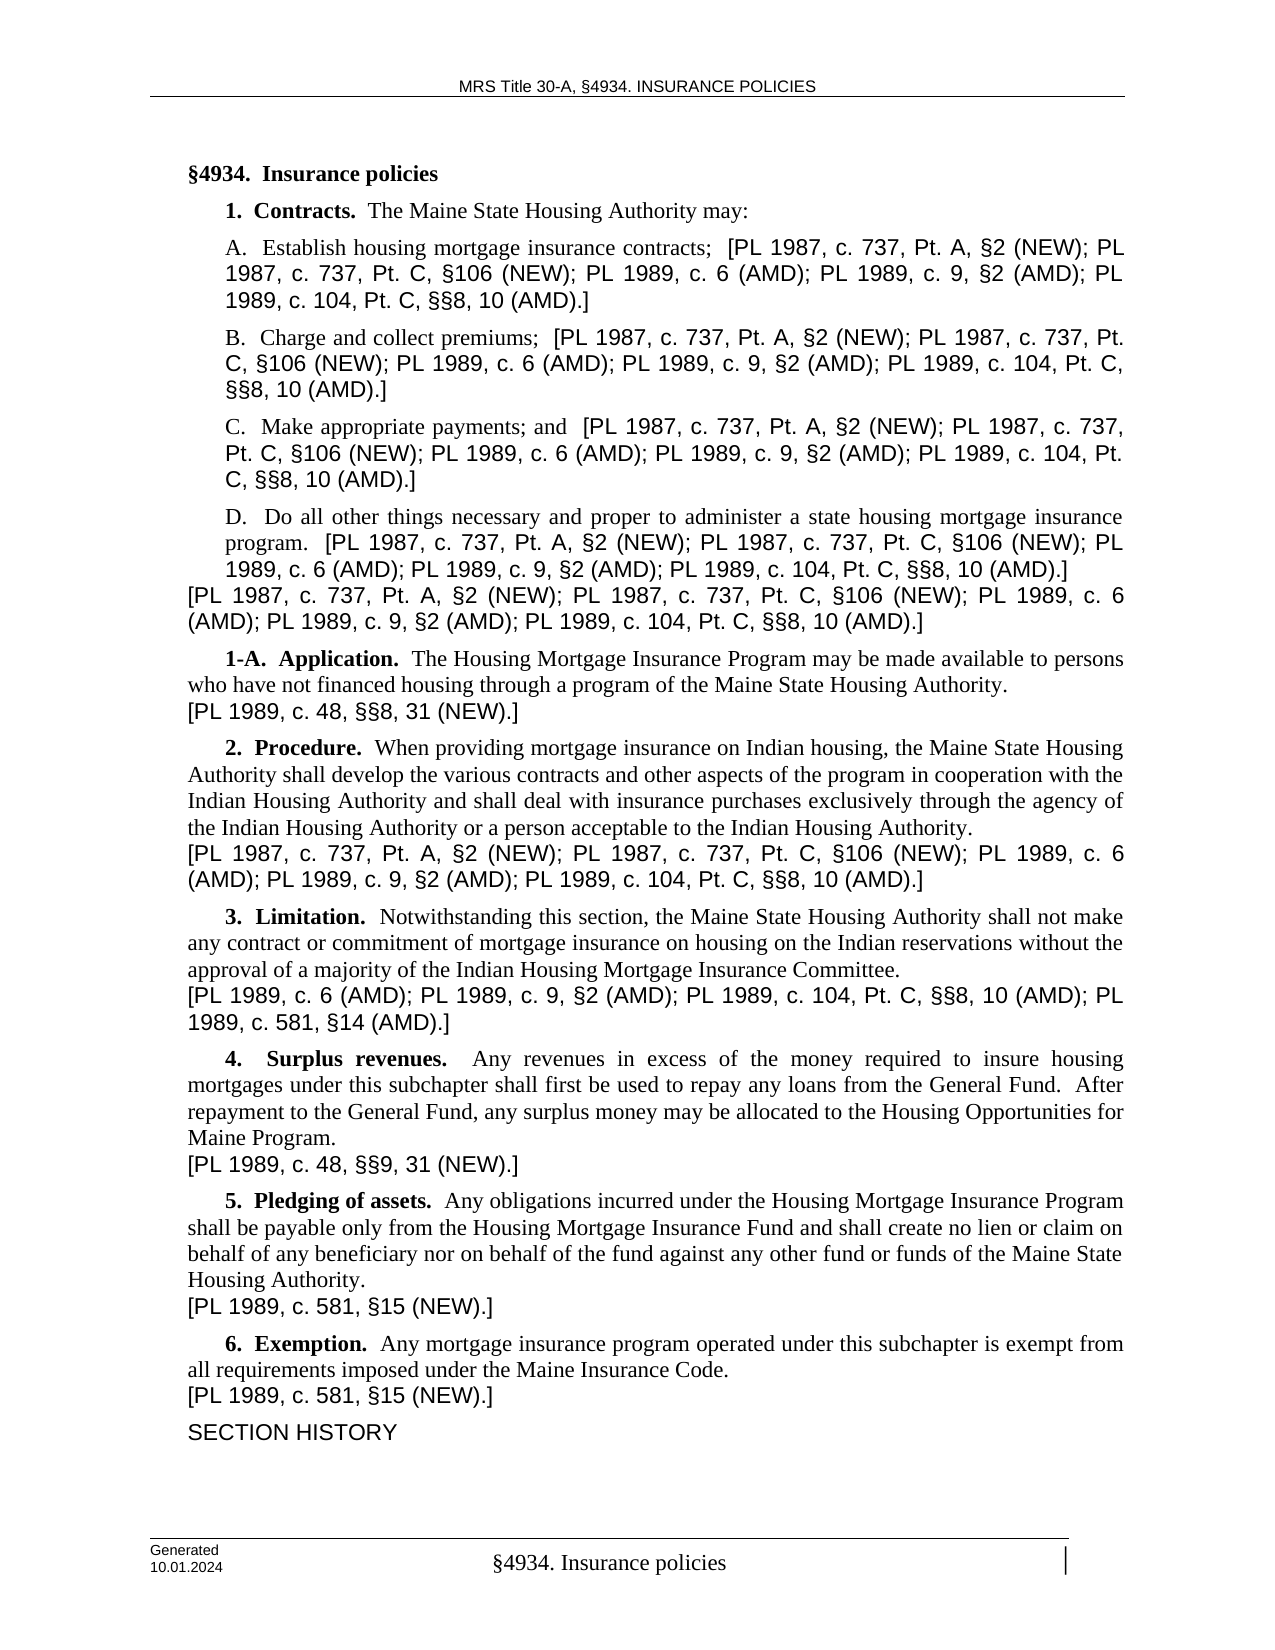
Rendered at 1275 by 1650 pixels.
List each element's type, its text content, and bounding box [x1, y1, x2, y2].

text [PL 1989, c. 581, §15 (NEW).] [187, 1382, 1125, 1409]
text C. Make appropriate payments; and [PL 1987, c. 737, Pt. A, §2 (NEW); PL 1987, c. 737, Pt. C, §106 (NEW); PL 1989, c. 6 (AMD); PL 1989, c. 9, §2 (AMD); PL 1989, c. 104, Pt. C, §§8, 10 (AMD).] [225, 413, 1125, 492]
text [PL 1989, c. 6 (AMD); PL 1989, c. 9, §2 (AMD); PL 1989, c. 104, Pt. C, §§8, 10 (AMD); PL 1989, c. 581, §14 (AMD).] [187, 982, 1125, 1035]
text [PL 1987, c. 737, Pt. A, §2 (NEW); PL 1987, c. 737, Pt. C, §106 (NEW); PL 1989, c. 6 (AMD); PL 1989, c. 9, §2 (AMD); PL 1989, c. 104, Pt. C, §§8, 10 (AMD).] [187, 840, 1125, 893]
text [PL 1989, c. 48, §§9, 31 (NEW).] [187, 1151, 1125, 1177]
text 1-A. Application. The Housing Mortgage Insurance Program may be made available to persons who have not financed housing through a program of the Maine State Housing Authority. [187, 645, 1125, 698]
text 2. Procedure. When providing mortgage insurance on Indian housing, the Maine State Housing Authority shall develop the various contracts and other aspects of the program in cooperation with the Indian Housing Authority and shall deal with insurance purchases exclusively through the agency of the Indian Housing Authority or a person acceptable to the Indian Housing Authority. [187, 734, 1125, 840]
text A. Establish housing mortgage insurance contracts; [PL 1987, c. 737, Pt. A, §2 (NEW); PL 1987, c. 737, Pt. C, §106 (NEW); PL 1989, c. 6 (AMD); PL 1989, c. 9, §2 (AMD); PL 1989, c. 104, Pt. C, §§8, 10 (AMD).] [225, 234, 1125, 313]
text [PL 1989, c. 48, §§8, 31 (NEW).] [187, 698, 1125, 724]
text 1. Contracts. The Maine State Housing Authority may: [187, 197, 1125, 223]
text D. Do all other things necessary and proper to administer a state housing mortgage insurance program. [PL 1987, c. 737, Pt. A, §2 (NEW); PL 1987, c. 737, Pt. C, §106 (NEW); PL 1989, c. 6 (AMD); PL 1989, c. 9, §2 (AMD); PL 1989, c. 104, Pt. C, §§8, 10 (AMD).] [225, 503, 1125, 582]
text [PL 1989, c. 581, §15 (NEW).] [187, 1293, 1125, 1319]
text 6. Exemption. Any mortgage insurance program operated under this subchapter is exempt from all requirements imposed under the Maine Insurance Code. [187, 1329, 1125, 1382]
text B. Charge and collect premiums; [PL 1987, c. 737, Pt. A, §2 (NEW); PL 1987, c. 737, Pt. C, §106 (NEW); PL 1989, c. 6 (AMD); PL 1989, c. 9, §2 (AMD); PL 1989, c. 104, Pt. C, §§8, 10 (AMD).] [225, 323, 1125, 403]
text §4934. Insurance policies [187, 160, 1125, 187]
text SECTION HISTORY [187, 1419, 1125, 1445]
text 3. Limitation. Notwithstanding this section, the Maine State Housing Authority shall not make any contract or commitment of mortgage insurance on housing on the Indian reservations without the approval of a majority of the Indian Housing Mortgage Insurance Committee. [187, 903, 1125, 982]
text 5. Pledging of assets. Any obligations incurred under the Housing Mortgage Insurance Program shall be payable only from the Housing Mortgage Insurance Fund and shall create no lien or claim on behalf of any beneficiary nor on behalf of the fund against any other fund or funds of the Maine State Housing Authority. [187, 1187, 1125, 1293]
text 4. Surplus revenues. Any revenues in excess of the money required to insure housing mortgages under this subchapter shall first be used to repay any loans from the General Fund. After repayment to the General Fund, any surplus money may be allocated to the Housing Opportunities for Maine Program. [187, 1045, 1125, 1151]
text [PL 1987, c. 737, Pt. A, §2 (NEW); PL 1987, c. 737, Pt. C, §106 (NEW); PL 1989, c. 6 (AMD); PL 1989, c. 9, §2 (AMD); PL 1989, c. 104, Pt. C, §§8, 10 (AMD).] [187, 582, 1125, 634]
